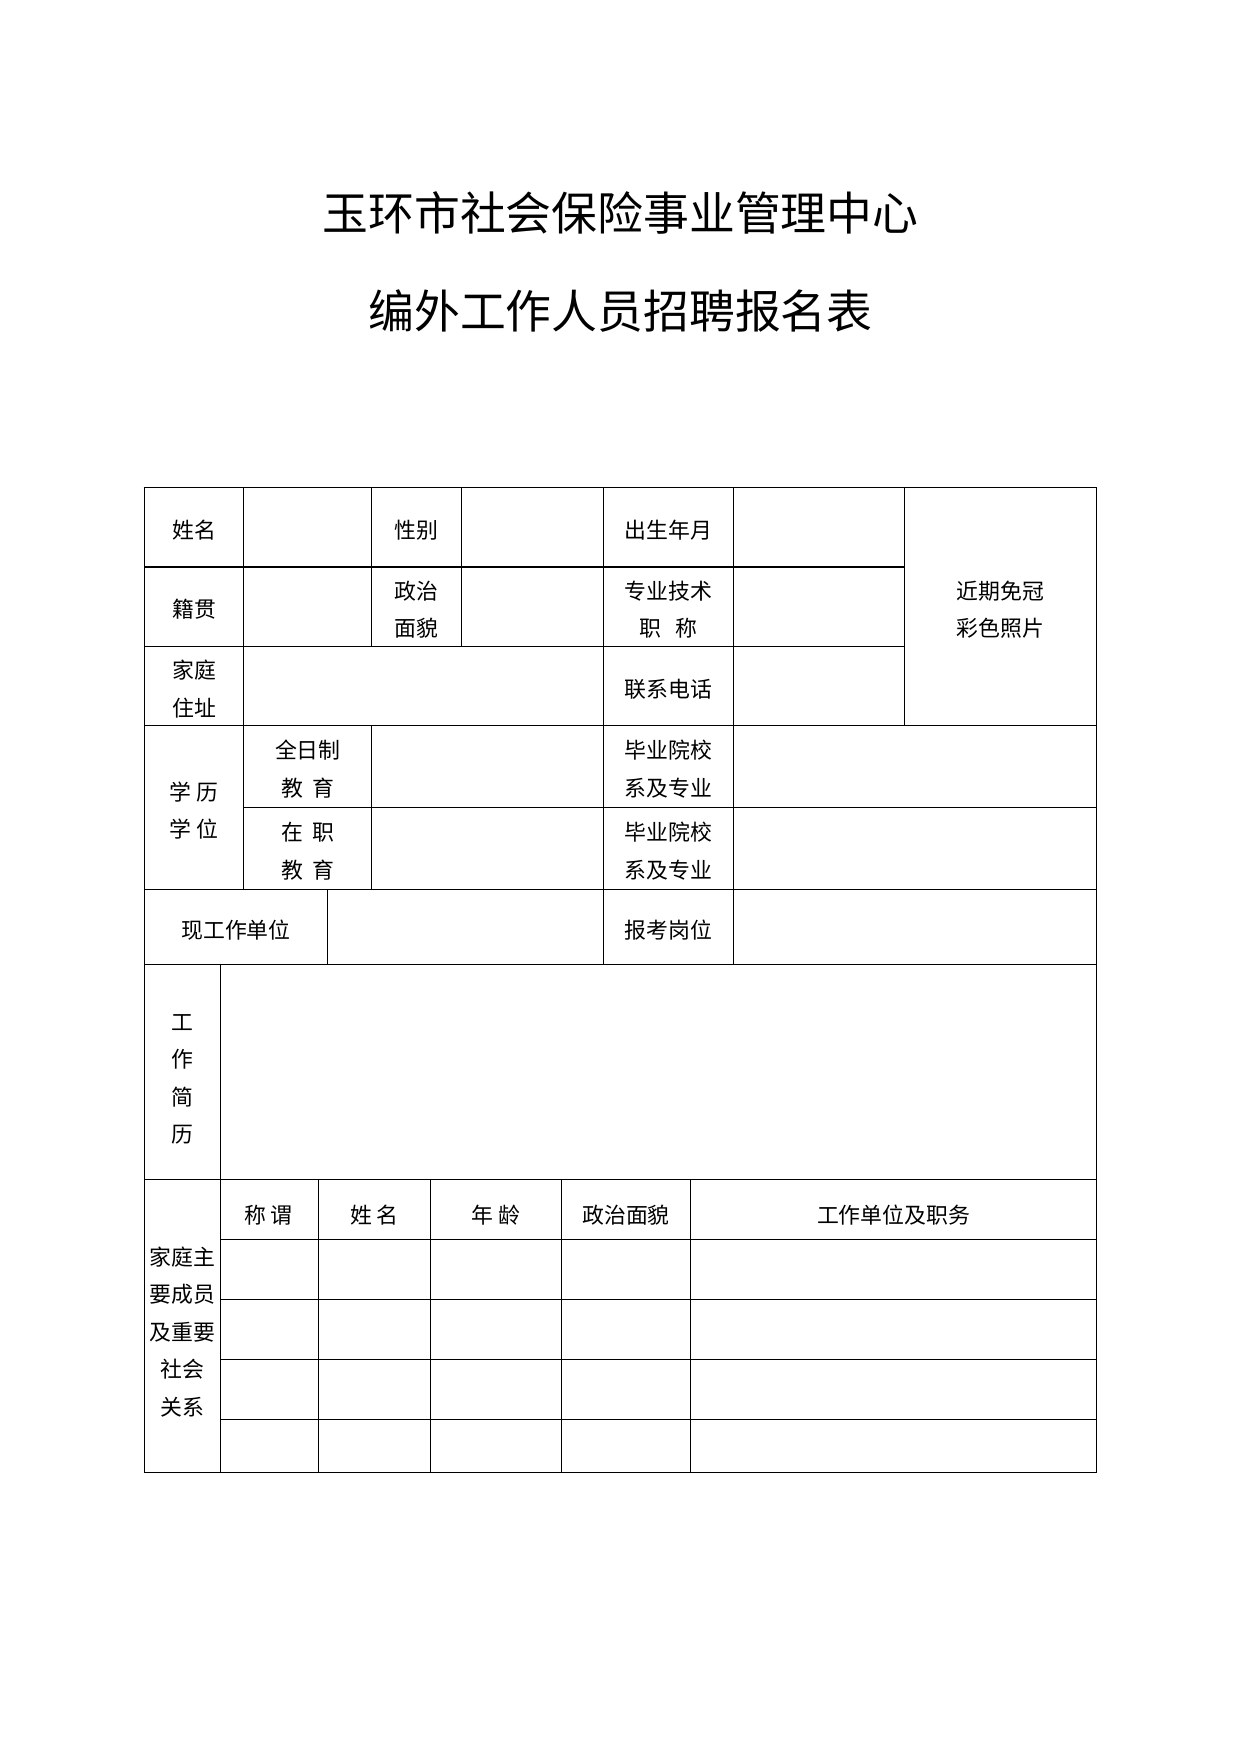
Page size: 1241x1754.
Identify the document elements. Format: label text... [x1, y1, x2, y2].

table_cell 工作单位及职务 [691, 1180, 1096, 1239]
table_cell 在 职 教 育 [244, 808, 371, 889]
table_cell [562, 1360, 690, 1419]
table_header 出生年月 [604, 488, 733, 566]
table_cell [431, 1420, 561, 1472]
table_cell [319, 1420, 430, 1472]
table_cell 毕业院校 系及专业 [604, 808, 733, 889]
table_cell [244, 568, 371, 646]
table_cell [328, 890, 603, 964]
table_cell 姓 名 [319, 1180, 430, 1239]
table_cell 称 谓 [221, 1180, 318, 1239]
table_cell [221, 1420, 318, 1472]
table_header 姓名 [145, 488, 243, 566]
table_cell 专业技术 职 称 [604, 568, 733, 646]
table_cell [562, 1420, 690, 1472]
table_cell 政治面貌 [562, 1180, 690, 1239]
table_cell [221, 1360, 318, 1419]
table_cell [734, 808, 1096, 889]
table_cell [691, 1240, 1096, 1299]
text 编外工作人员招聘报名表 [187, 259, 1053, 357]
table_cell 籍贯 [145, 568, 243, 646]
table_cell [734, 726, 1096, 807]
table_cell [431, 1300, 561, 1359]
table_cell [244, 647, 603, 725]
table_cell 政治 面貌 [372, 568, 461, 646]
table_cell [691, 1300, 1096, 1359]
table_cell 工 作 简 历 [145, 965, 220, 1179]
table_cell [372, 808, 603, 889]
table_cell 学 历 学 位 [145, 726, 243, 889]
table_cell [431, 1360, 561, 1419]
text 玉环市社会保险事业管理中心 [187, 162, 1053, 259]
table_cell [221, 1240, 318, 1299]
table_cell 家庭主要成员及重要社会 关系 [145, 1180, 220, 1472]
table_cell [462, 568, 603, 646]
table_header [462, 488, 603, 566]
table_cell [734, 890, 1096, 964]
table_cell [319, 1300, 430, 1359]
table_cell 现工作单位 [145, 890, 327, 964]
table_cell [562, 1300, 690, 1359]
table_cell 家庭 住址 [145, 647, 243, 725]
table_cell [691, 1420, 1096, 1472]
table_cell 年 龄 [431, 1180, 561, 1239]
table_cell [319, 1360, 430, 1419]
table_cell [734, 647, 904, 725]
table_cell [691, 1360, 1096, 1419]
table_cell [431, 1240, 561, 1299]
table_cell [221, 965, 1096, 1179]
table_header 性别 [372, 488, 461, 566]
table_cell 联系电话 [604, 647, 733, 725]
table_cell [319, 1240, 430, 1299]
table_cell [372, 726, 603, 807]
table_cell 全日制 教 育 [244, 726, 371, 807]
table_cell [221, 1300, 318, 1359]
table_header [244, 488, 371, 566]
table_cell [562, 1240, 690, 1299]
table_cell 报考岗位 [604, 890, 733, 964]
table_header 近期免冠 彩色照片 [905, 488, 1096, 725]
table_header [734, 488, 904, 566]
table_cell [734, 568, 904, 646]
table_cell 毕业院校 系及专业 [604, 726, 733, 807]
